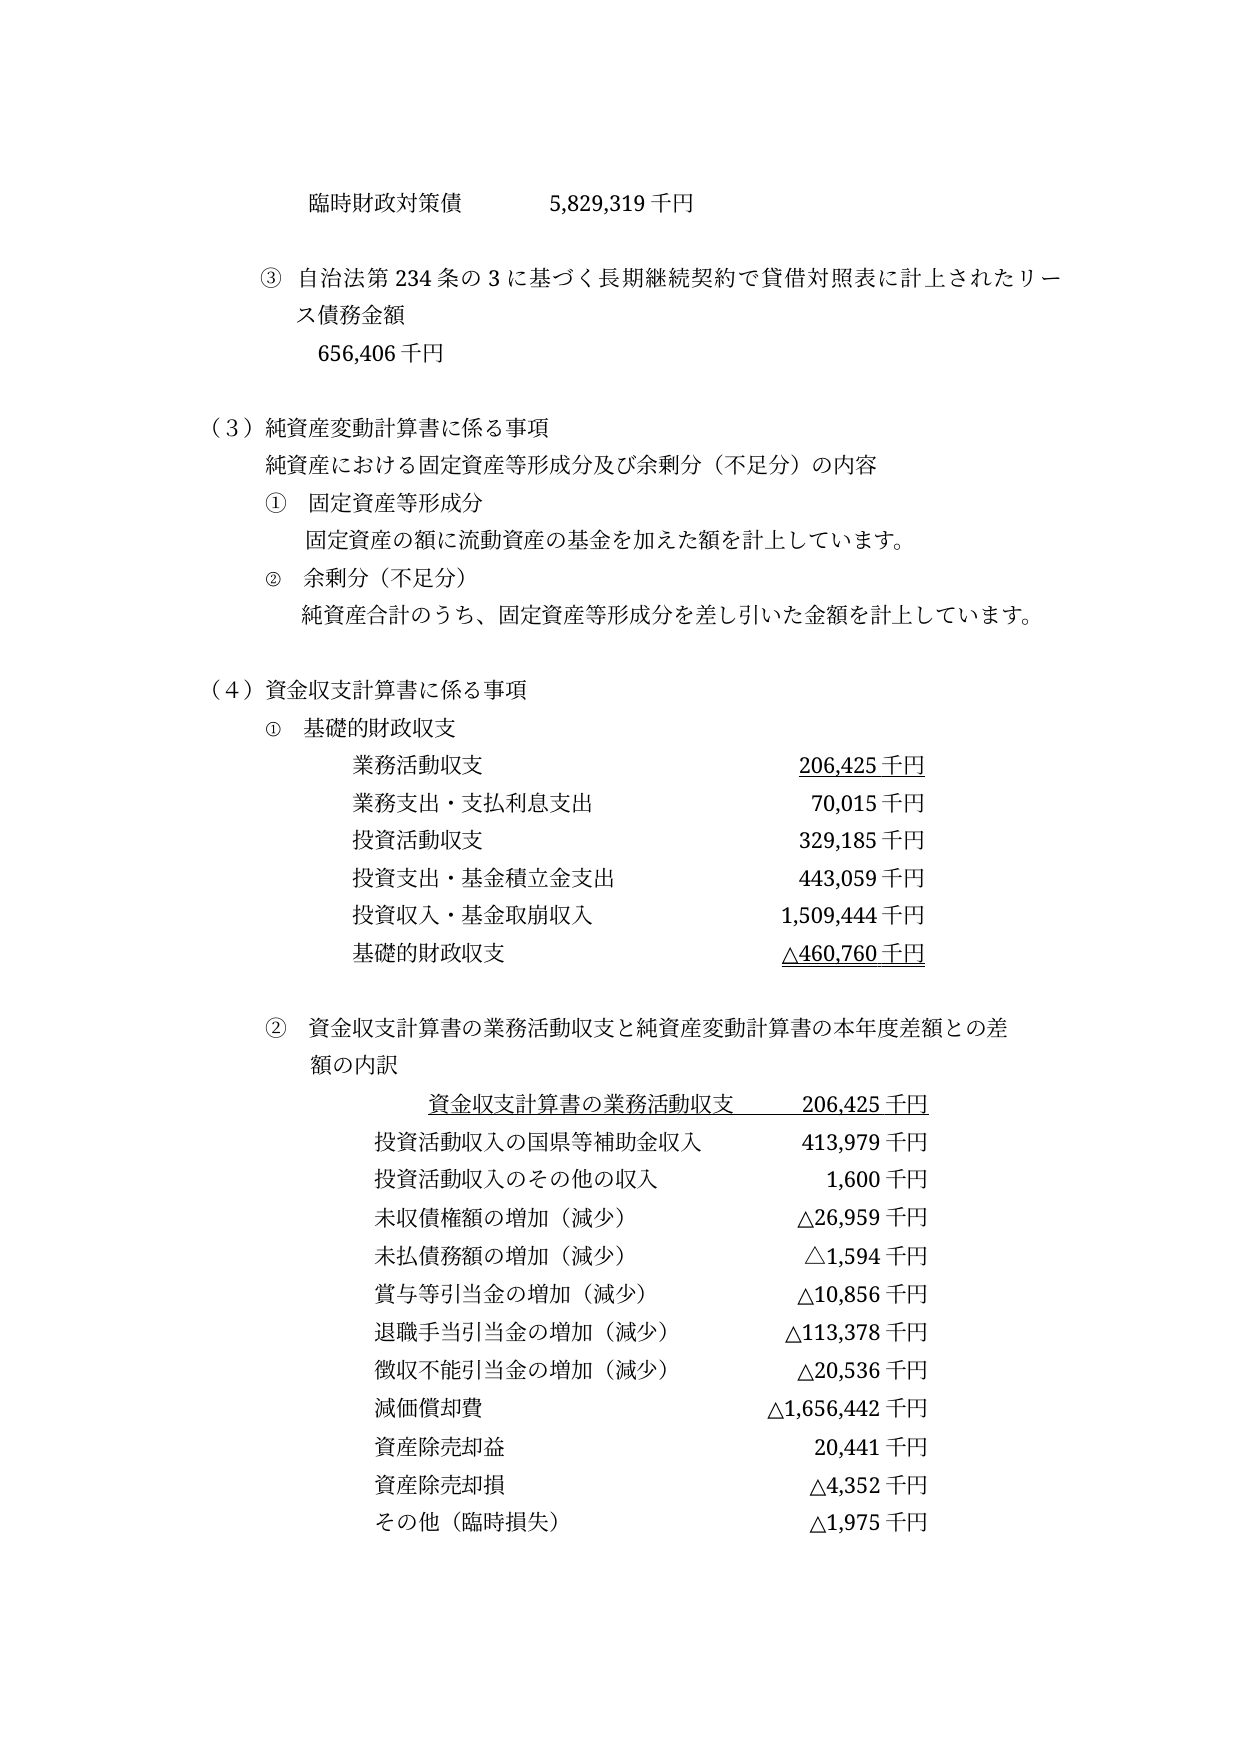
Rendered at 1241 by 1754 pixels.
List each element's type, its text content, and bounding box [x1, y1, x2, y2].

table_header 業務活動収支 [341, 746, 679, 783]
table_cell 未払債務額の増加（減少） [341, 1236, 717, 1273]
text （４）資金収支計算書に係る事項 [199, 671, 1063, 708]
table_cell 投資活動収支 [341, 821, 679, 858]
table_cell 443,059千円 [679, 858, 930, 896]
text 656,406千円 [230, 333, 1063, 371]
table_cell 投資支出・基金積立金支出 [341, 858, 679, 896]
table_cell 徴収不能引当金の増加（減少） [341, 1350, 717, 1389]
text 臨時財政対策債 5,829,319千円 [199, 183, 1063, 221]
table_cell 資産除売却損 [341, 1465, 717, 1502]
table_cell 退職手当引当金の増加（減少） [341, 1312, 717, 1350]
table_cell △1,594千円 [718, 1236, 940, 1273]
table_cell 20,441千円 [718, 1426, 940, 1465]
table_cell △26,959千円 [718, 1197, 940, 1236]
table_header 資金収支計算書の業務活動収支 206,425千円 [341, 1083, 940, 1122]
table_header 206,425千円 [679, 746, 930, 783]
table_cell 1,600千円 [718, 1160, 940, 1197]
table_cell 投資活動収入のその他の収入 [341, 1160, 717, 1197]
text ② 余剰分（不足分） [177, 558, 1063, 596]
table_cell △10,856千円 [718, 1274, 940, 1312]
table_cell △1,656,442千円 [718, 1389, 940, 1426]
text 純資産合計のうち、固定資産等形成分を差し引いた金額を計上しています。 [230, 596, 1063, 633]
table_cell 70,015千円 [679, 783, 930, 821]
text 額の内訳 [310, 1046, 1063, 1083]
table_cell △460,760千円 [679, 933, 930, 971]
table_cell 329,185千円 [679, 821, 930, 858]
table_cell その他（臨時損失） [341, 1503, 717, 1540]
table_cell 賞与等引当金の増加（減少） [341, 1274, 717, 1312]
table_cell 減価償却費 [341, 1389, 717, 1426]
table_cell △4,352千円 [718, 1465, 940, 1502]
text ③ 自治法第234条の3に基づく長期継続契約で貸借対照表に計上されたリー ス債務金額 [230, 258, 1063, 333]
text 固定資産の額に流動資産の基金を加えた額を計上しています。 [168, 521, 1063, 558]
table_cell 未収債権額の増加（減少） [341, 1197, 717, 1236]
table_cell △113,378千円 [718, 1312, 940, 1350]
table_cell △20,536千円 [718, 1350, 940, 1389]
table_cell 1,509,444千円 [679, 896, 930, 933]
text （３）純資産変動計算書に係る事項 [199, 408, 1063, 446]
text ② 資金収支計算書の業務活動収支と純資産変動計算書の本年度差額との差 [177, 1008, 1063, 1046]
text ① 基礎的財政収支 [177, 708, 1063, 746]
table_cell 資産除売却益 [341, 1426, 717, 1465]
text ① 固定資産等形成分 [177, 483, 1063, 521]
table_cell 投資活動収入の国県等補助金収入 [341, 1122, 717, 1159]
table_cell 業務支出・支払利息支出 [341, 783, 679, 821]
table_cell △1,975千円 [718, 1503, 940, 1540]
table_cell 投資収入・基金取崩収入 [341, 896, 679, 933]
table_cell 413,979千円 [718, 1122, 940, 1159]
text 純資産における固定資産等形成分及び余剰分（不足分）の内容 [177, 446, 1063, 483]
table_cell 基礎的財政収支 [341, 933, 679, 971]
